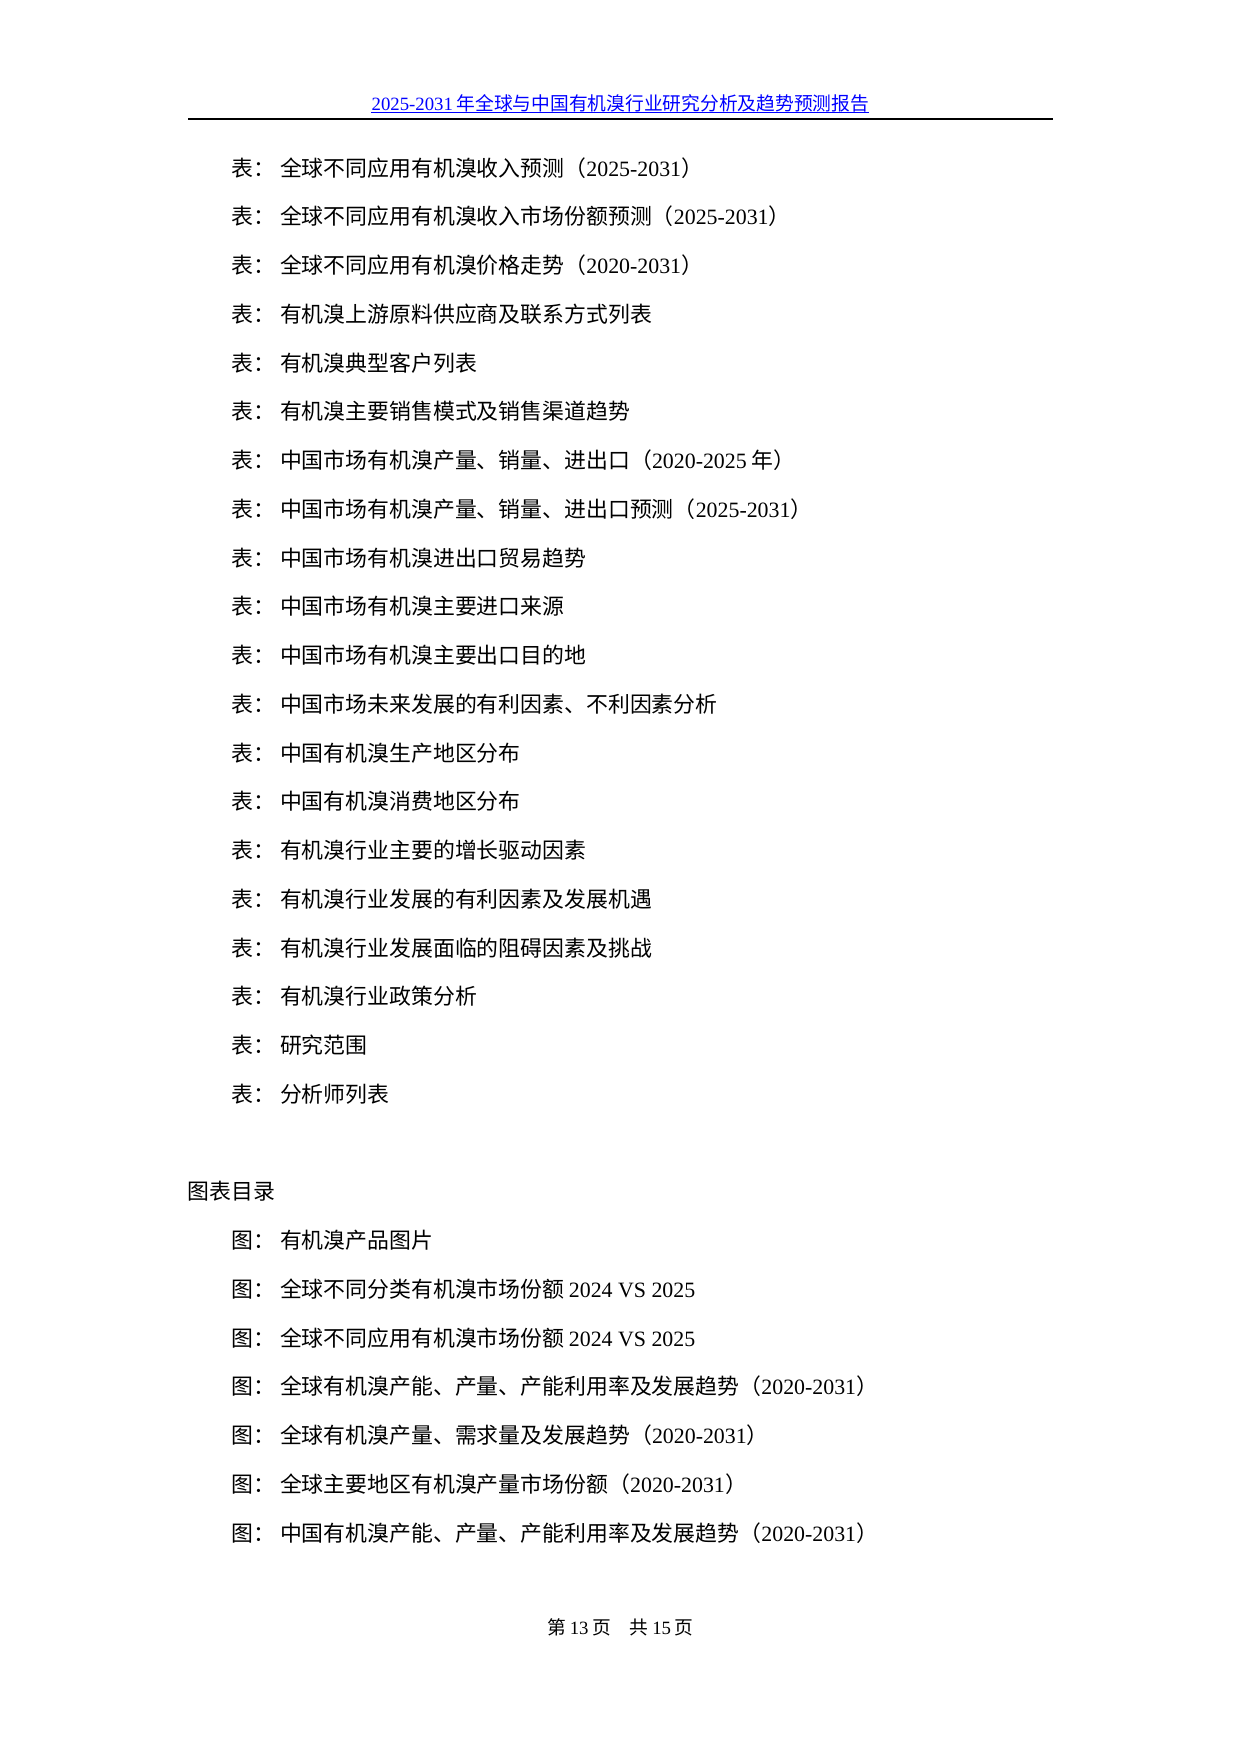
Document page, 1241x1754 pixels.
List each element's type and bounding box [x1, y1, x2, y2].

text [187, 150, 1053, 1548]
